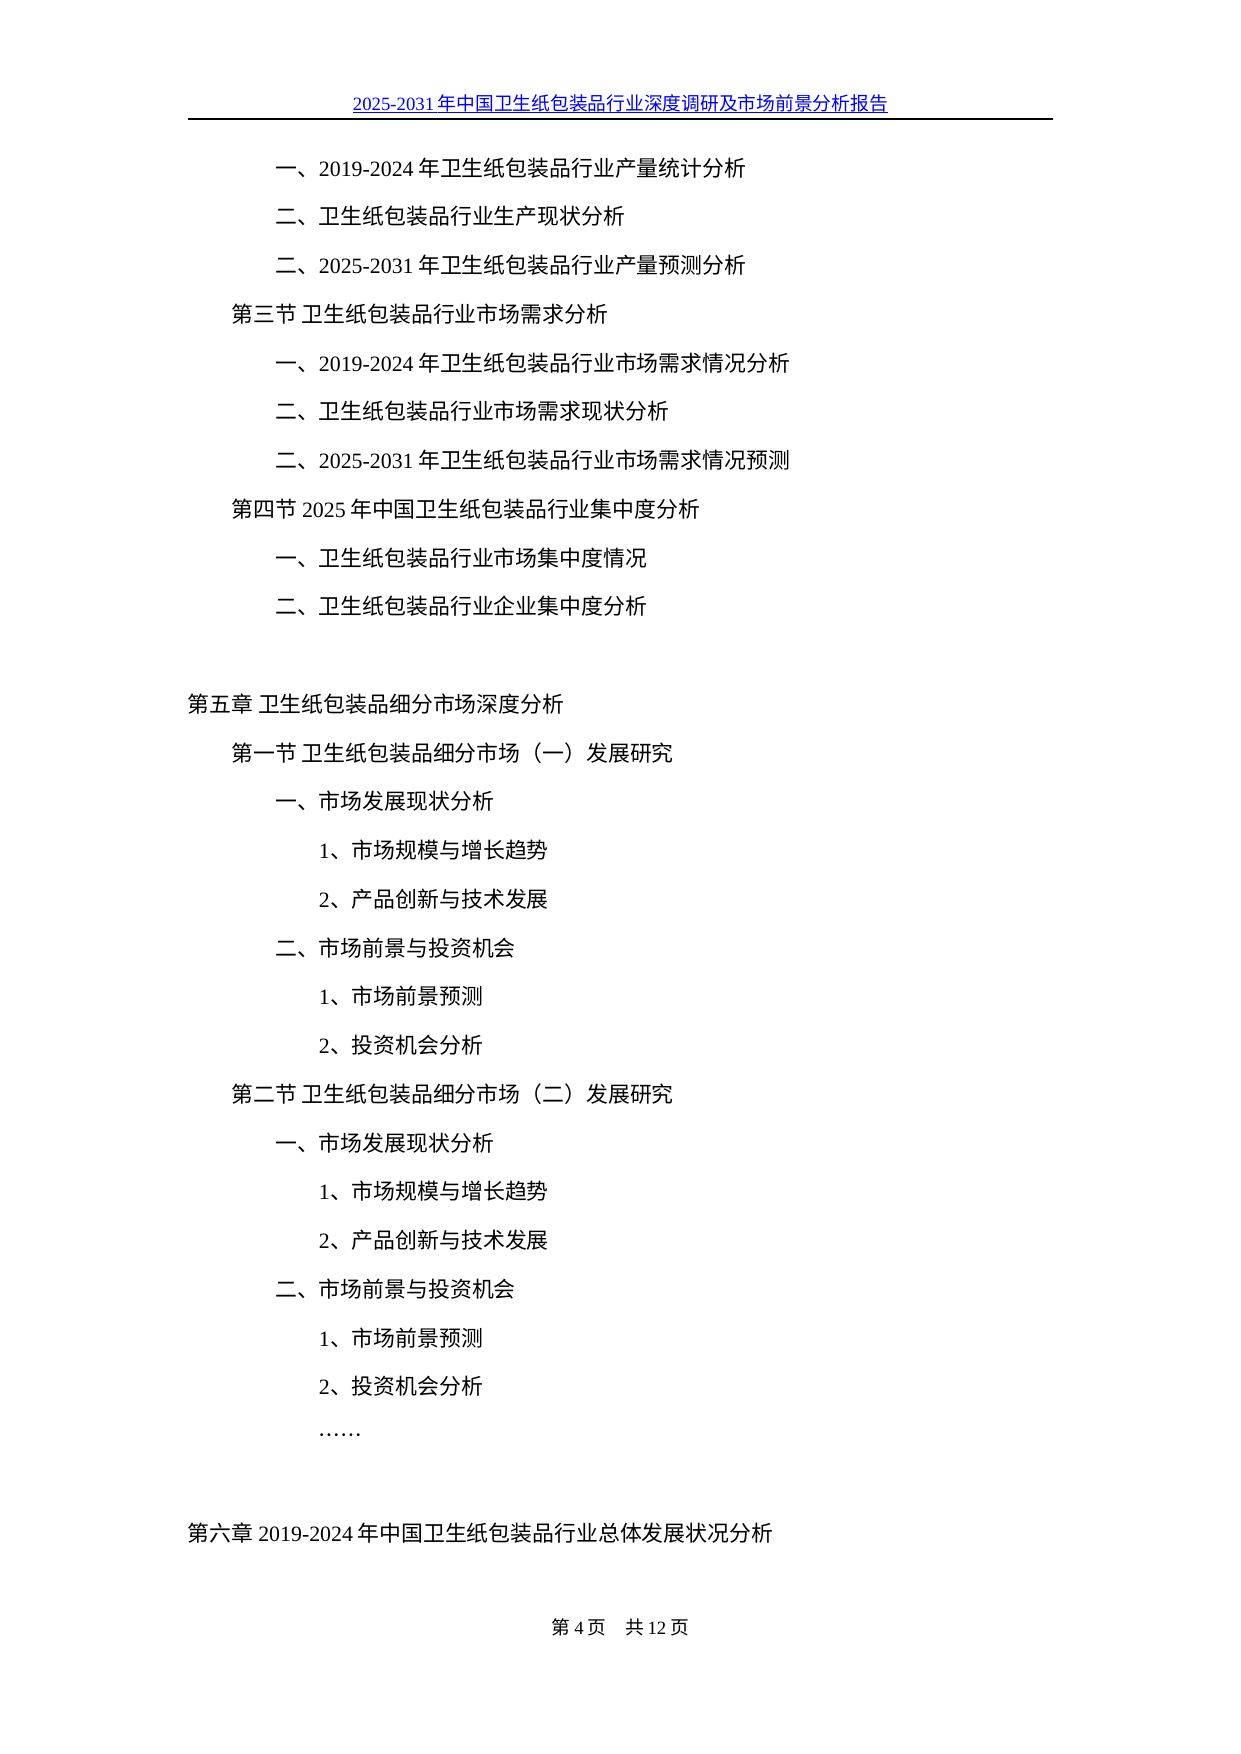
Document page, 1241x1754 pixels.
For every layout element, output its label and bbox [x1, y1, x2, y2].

text [187, 150, 1053, 1548]
